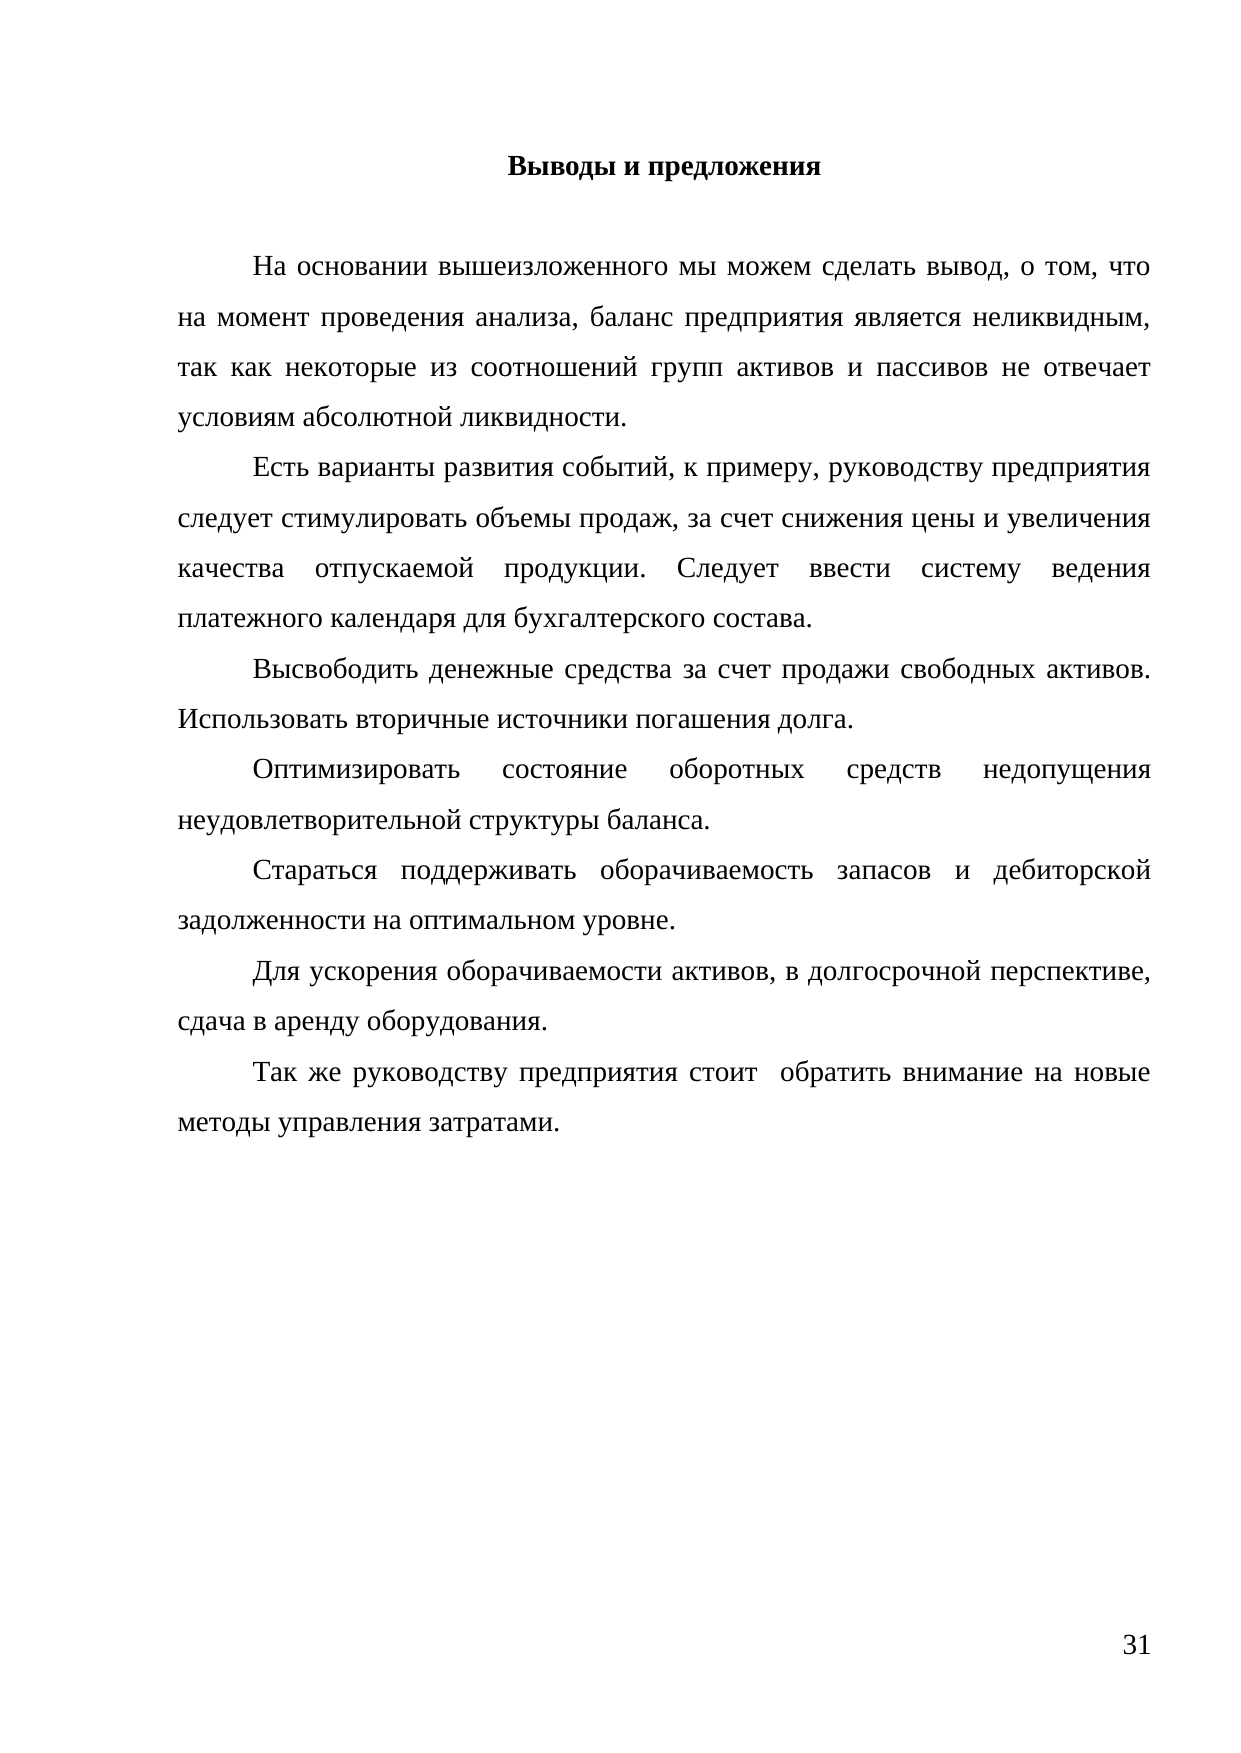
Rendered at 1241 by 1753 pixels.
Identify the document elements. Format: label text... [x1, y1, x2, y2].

text Есть варианты развития событий, к примеру, руководству предприятия следует стимулировать объемы продаж, за счет снижения цены и увеличения качества отпускаемой продукции. Следует ввести систему ведения платежного календаря для бухгалтерского состава. [177, 449, 1152, 634]
text Высвободить денежные средства за счет продажи свободных активов. Использовать вторичные источники погашения долга. [177, 651, 1152, 735]
text Так же руководству предприятия стоит обратить внимание на новые методы управления затратами. [177, 1054, 1152, 1138]
subtitle Выводы и предложения [177, 148, 1152, 181]
text Стараться поддерживать оборачиваемость запасов и дебиторской задолженности на оптимальном уровне. [177, 852, 1152, 936]
text Оптимизировать состояние оборотных средств недопущения неудовлетворительной структуры баланса. [177, 751, 1152, 835]
text На основании вышеизложенного мы можем сделать вывод, о том, что на момент проведения анализа, баланс предприятия является неликвидным, так как некоторые из соотношений групп активов и пассивов не отвечает условиям абсолютной ликвидности. [177, 248, 1152, 433]
text Для ускорения оборачиваемости активов, в долгосрочной перспективе, сдача в аренду оборудования. [177, 953, 1152, 1037]
